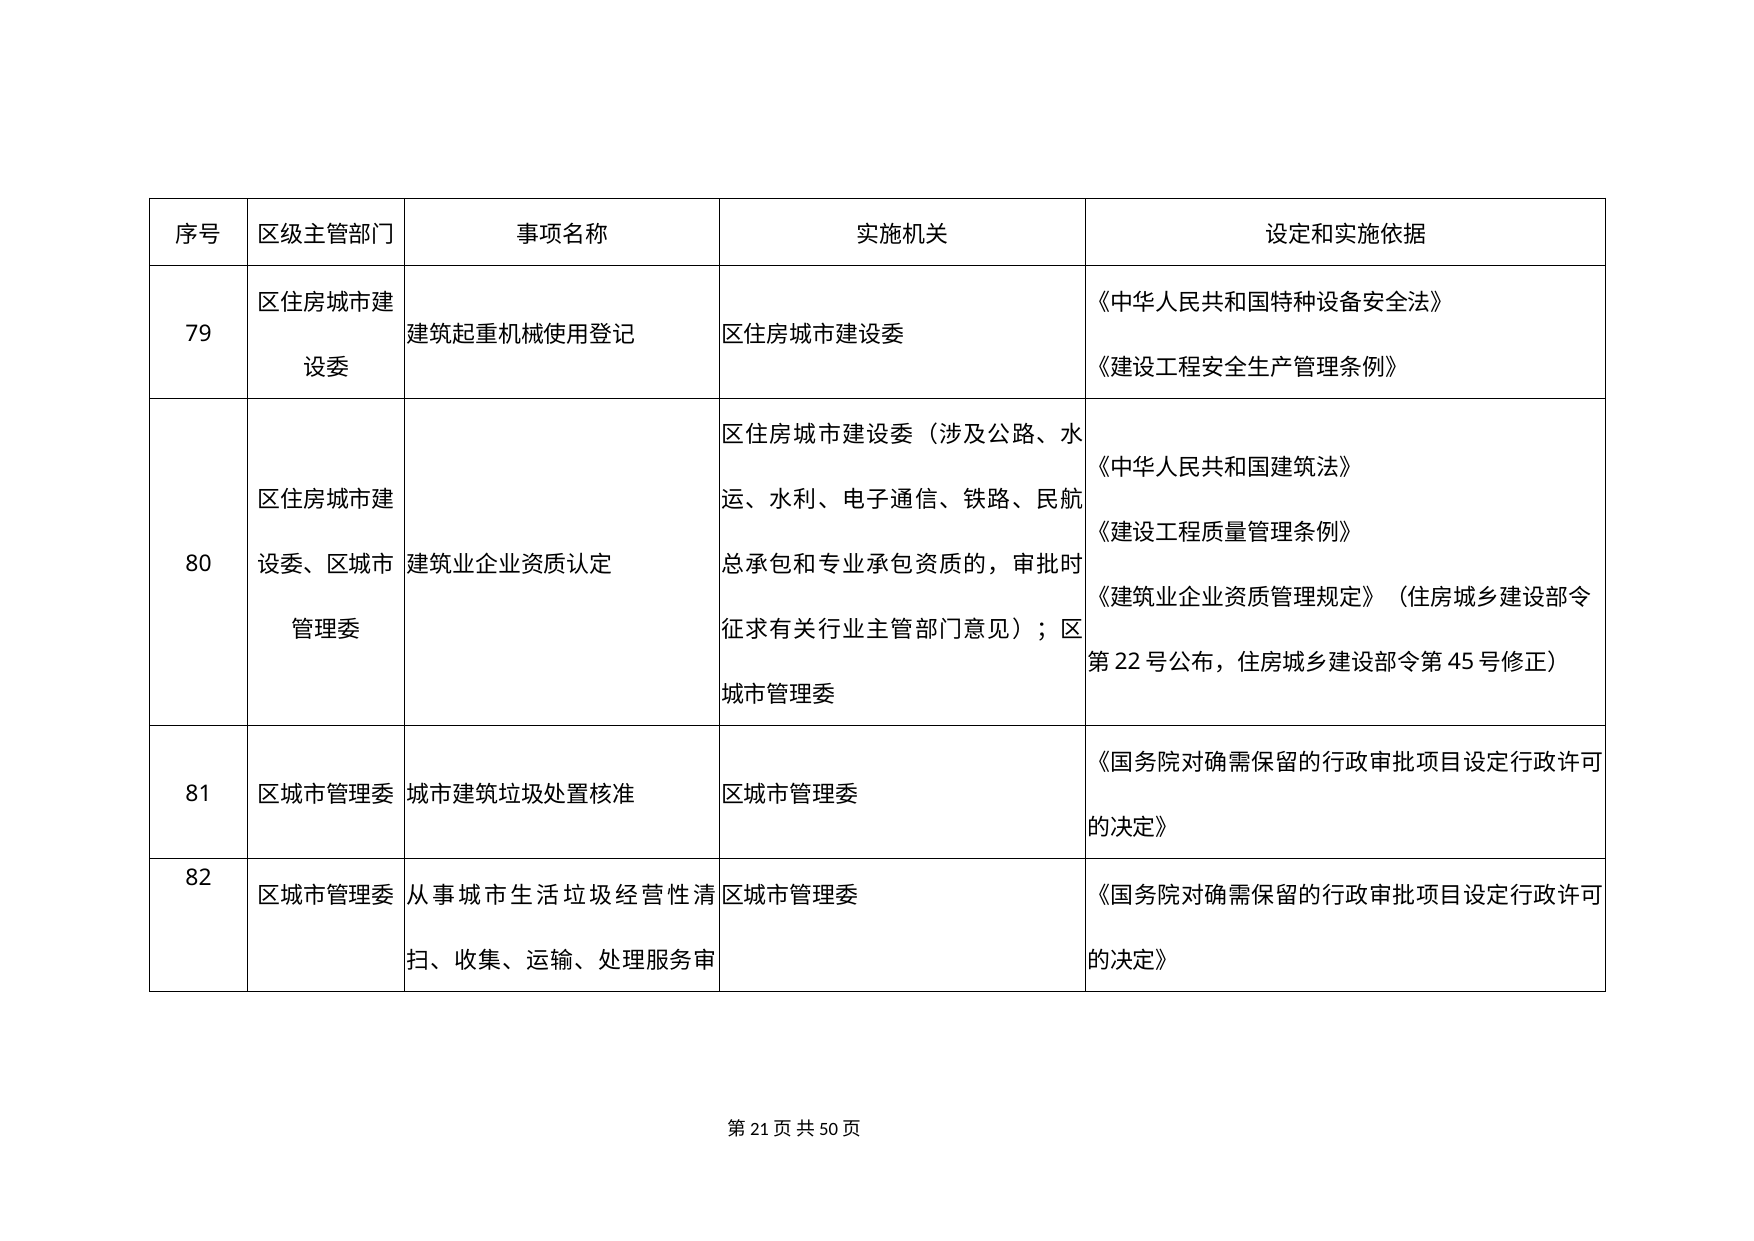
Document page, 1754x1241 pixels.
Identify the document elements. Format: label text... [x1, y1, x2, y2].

table_header 区级主管部门 [248, 199, 404, 265]
table_cell 80 [150, 399, 247, 725]
table_cell 79 [150, 266, 247, 398]
table_cell 建筑业企业资质认定 [405, 399, 719, 725]
table_header 设定和实施依据 [1086, 199, 1605, 265]
table_header 实施机关 [720, 199, 1085, 265]
table_cell 《国务院对确需保留的行政审批项目设定行政许可的决定》 [1086, 726, 1605, 858]
table_header 事项名称 [405, 199, 719, 265]
table_cell 《国务院对确需保留的行政审批项目设定行政许可的决定》 [1086, 859, 1605, 991]
table_cell 建筑起重机械使用登记 [405, 266, 719, 398]
table_cell 区城市管理委 [248, 726, 404, 858]
table_cell 82 [150, 859, 247, 991]
table_cell 区住房城市建设委 [248, 266, 404, 398]
table_cell 《中华人民共和国特种设备安全法》 《建设工程安全生产管理条例》 [1086, 266, 1605, 398]
table_cell 区住房城市建设委、区城市管理委 [248, 399, 404, 725]
table_cell 区城市管理委 [720, 726, 1085, 858]
table_cell 区住房城市建设委 [720, 266, 1085, 398]
table_cell 城市建筑垃圾处置核准 [405, 726, 719, 858]
table_cell 从事城市生活垃圾经营性清扫、收集、运输、处理服务审批 [405, 859, 719, 991]
table_cell 区住房城市建设委（涉及公路、水运、水利、电子通信、铁路、民航总承包和专业承包资质的，审批时征求有关行业主管部门意见）；区城市管理委 [720, 399, 1085, 725]
table_header 序号 [150, 199, 247, 265]
table_cell 81 [150, 726, 247, 858]
table_cell 区城市管理委 [720, 859, 1085, 991]
table_cell 区城市管理委 [248, 859, 404, 991]
table_cell 《中华人民共和国建筑法》 《建设工程质量管理条例》 《建筑业企业资质管理规定》（住房城乡建设部令第22号公布，住房城乡建设部令第45号修正） [1086, 399, 1605, 725]
